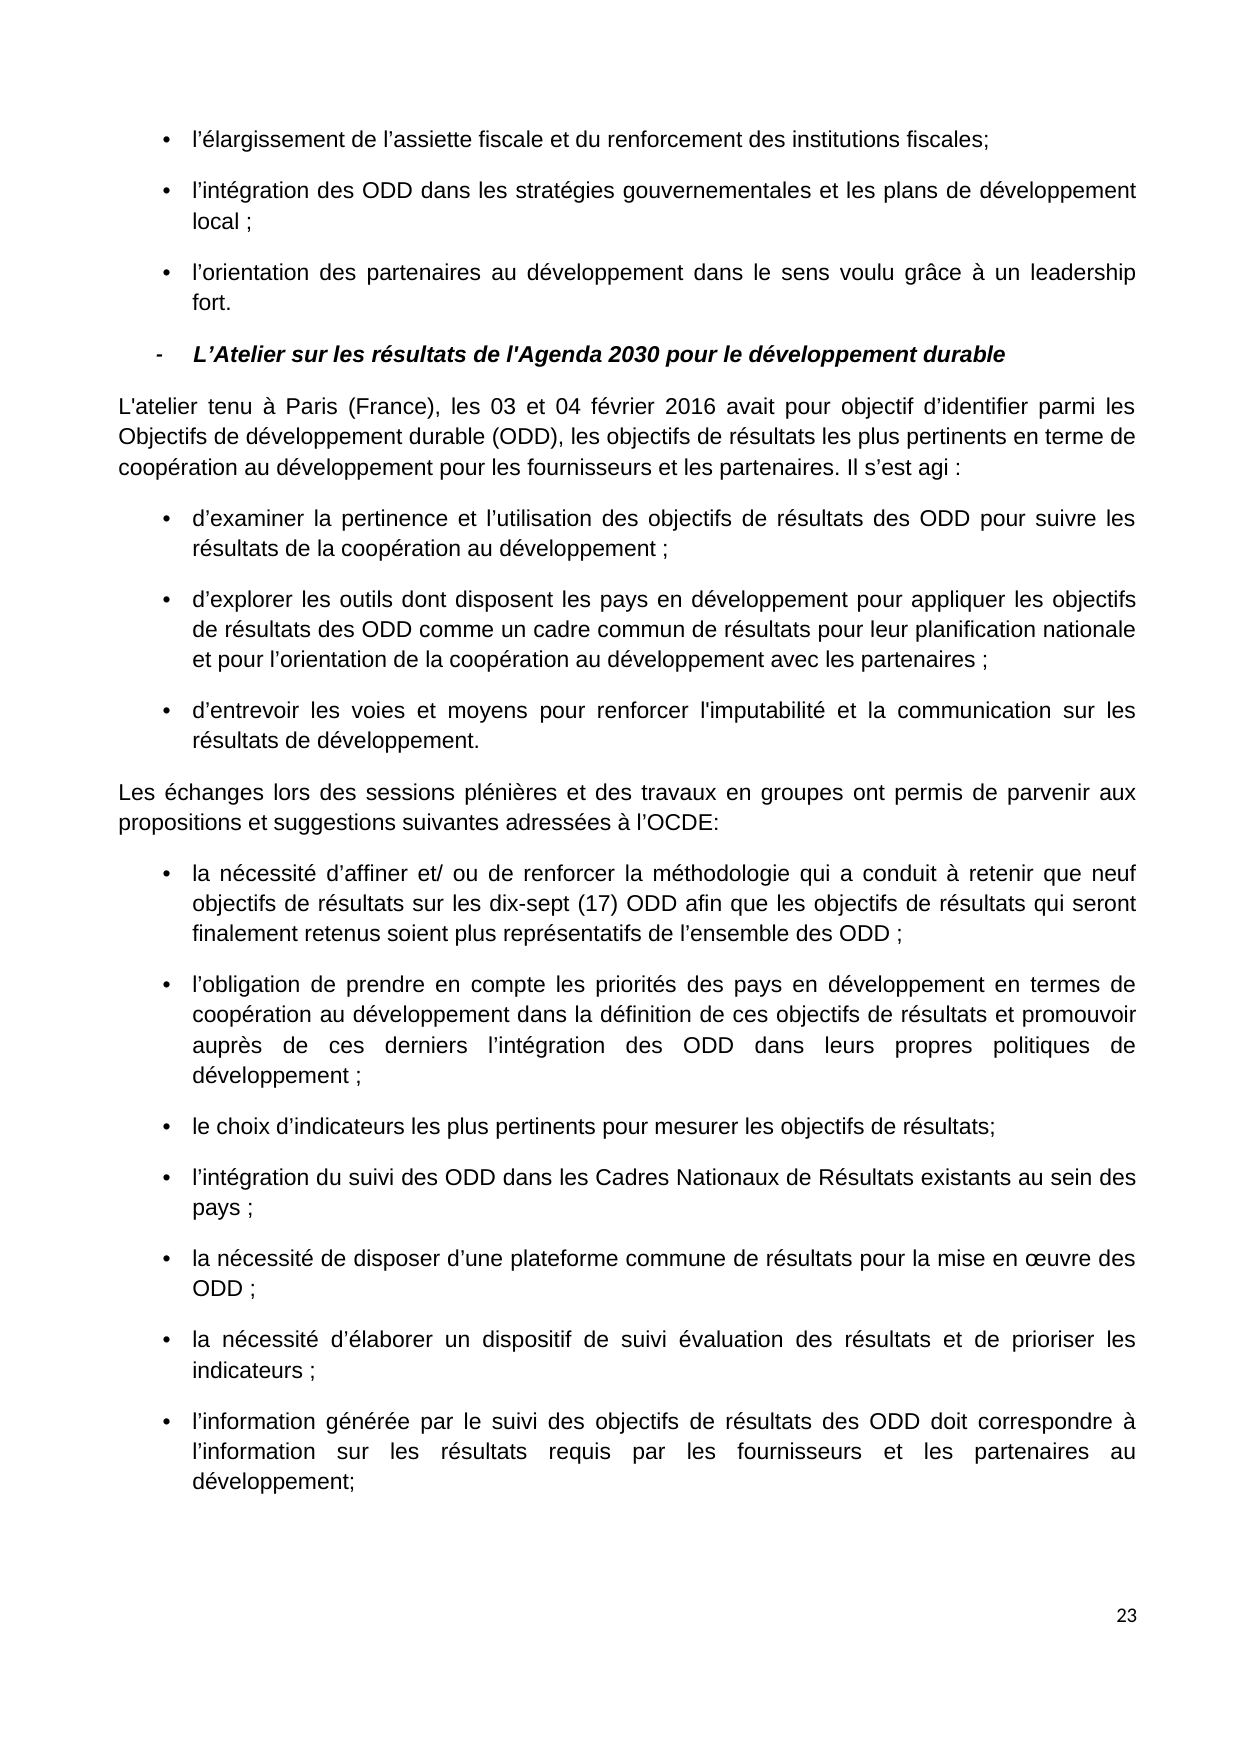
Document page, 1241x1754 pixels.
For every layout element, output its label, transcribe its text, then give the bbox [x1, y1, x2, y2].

text • d’examiner la pertinence et l’utilisation des objectifs de résultats des ODD pour suivre les résultats de la coopération au développement ; [162, 504, 1137, 561]
text • l’intégration du suivi des ODD dans les Cadres Nationaux de Résultats existants au sein des pays ; [162, 1164, 1137, 1220]
text • l’orientation des partenaires au développement dans le sens voulu grâce à un leadership fort. [162, 259, 1137, 315]
text • la nécessité d’affiner et/ ou de renforcer la méthodologie qui a conduit à retenir que neuf objectifs de résultats sur les dix-sept (17) ODD afin que les objectifs de résultats qui seront finalement retenus soient plus représentatifs de l’ensemble des ODD ; [162, 860, 1137, 946]
text • la nécessité de disposer d’une plateforme commune de résultats pour la mise en œuvre des ODD ; [162, 1245, 1137, 1302]
list L’Atelier sur les résultats de l'Agenda 2030 pour le développement durable [156, 340, 1137, 368]
text • l’obligation de prendre en compte les priorités des pays en développement en termes de coopération au développement dans la définition de ces objectifs de résultats et promouvoir auprès de ces derniers l’intégration des ODD dans leurs propres politiques de développement ; [162, 971, 1137, 1088]
text Les échanges lors des sessions plénières et des travaux en groupes ont permis de parvenir aux propositions et suggestions suivantes adressées à l’OCDE: [118, 778, 1137, 835]
text • le choix d’indicateurs les plus pertinents pour mesurer les objectifs de résultats; [162, 1113, 1137, 1139]
text • l’intégration des ODD dans les stratégies gouvernementales et les plans de développement local ; [162, 177, 1137, 234]
text • d’explorer les outils dont disposent les pays en développement pour appliquer les objectifs de résultats des ODD comme un cadre commun de résultats pour leur planification nationale et pour l’orientation de la coopération au développement avec les partenaires ; [162, 586, 1137, 672]
text • d’entrevoir les voies et moyens pour renforcer l'imputabilité et la communication sur les résultats de développement. [162, 697, 1137, 754]
text • l’élargissement de l’assiette fiscale et du renforcement des institutions fiscales; [162, 126, 1137, 153]
text • la nécessité d’élaborer un dispositif de suivi évaluation des résultats et de prioriser les indicateurs ; [162, 1326, 1137, 1383]
text L'atelier tenu à Paris (France), les 03 et 04 février 2016 avait pour objectif d’identifier parmi les Objectifs de développement durable (ODD), les objectifs de résultats les plus pertinents en terme de coopération au développement pour les fournisseurs et les partenaires. Il s’est agi : [118, 393, 1137, 480]
text • l’information générée par le suivi des objectifs de résultats des ODD doit correspondre à l’information sur les résultats requis par les fournisseurs et les partenaires au développement; [162, 1408, 1137, 1494]
